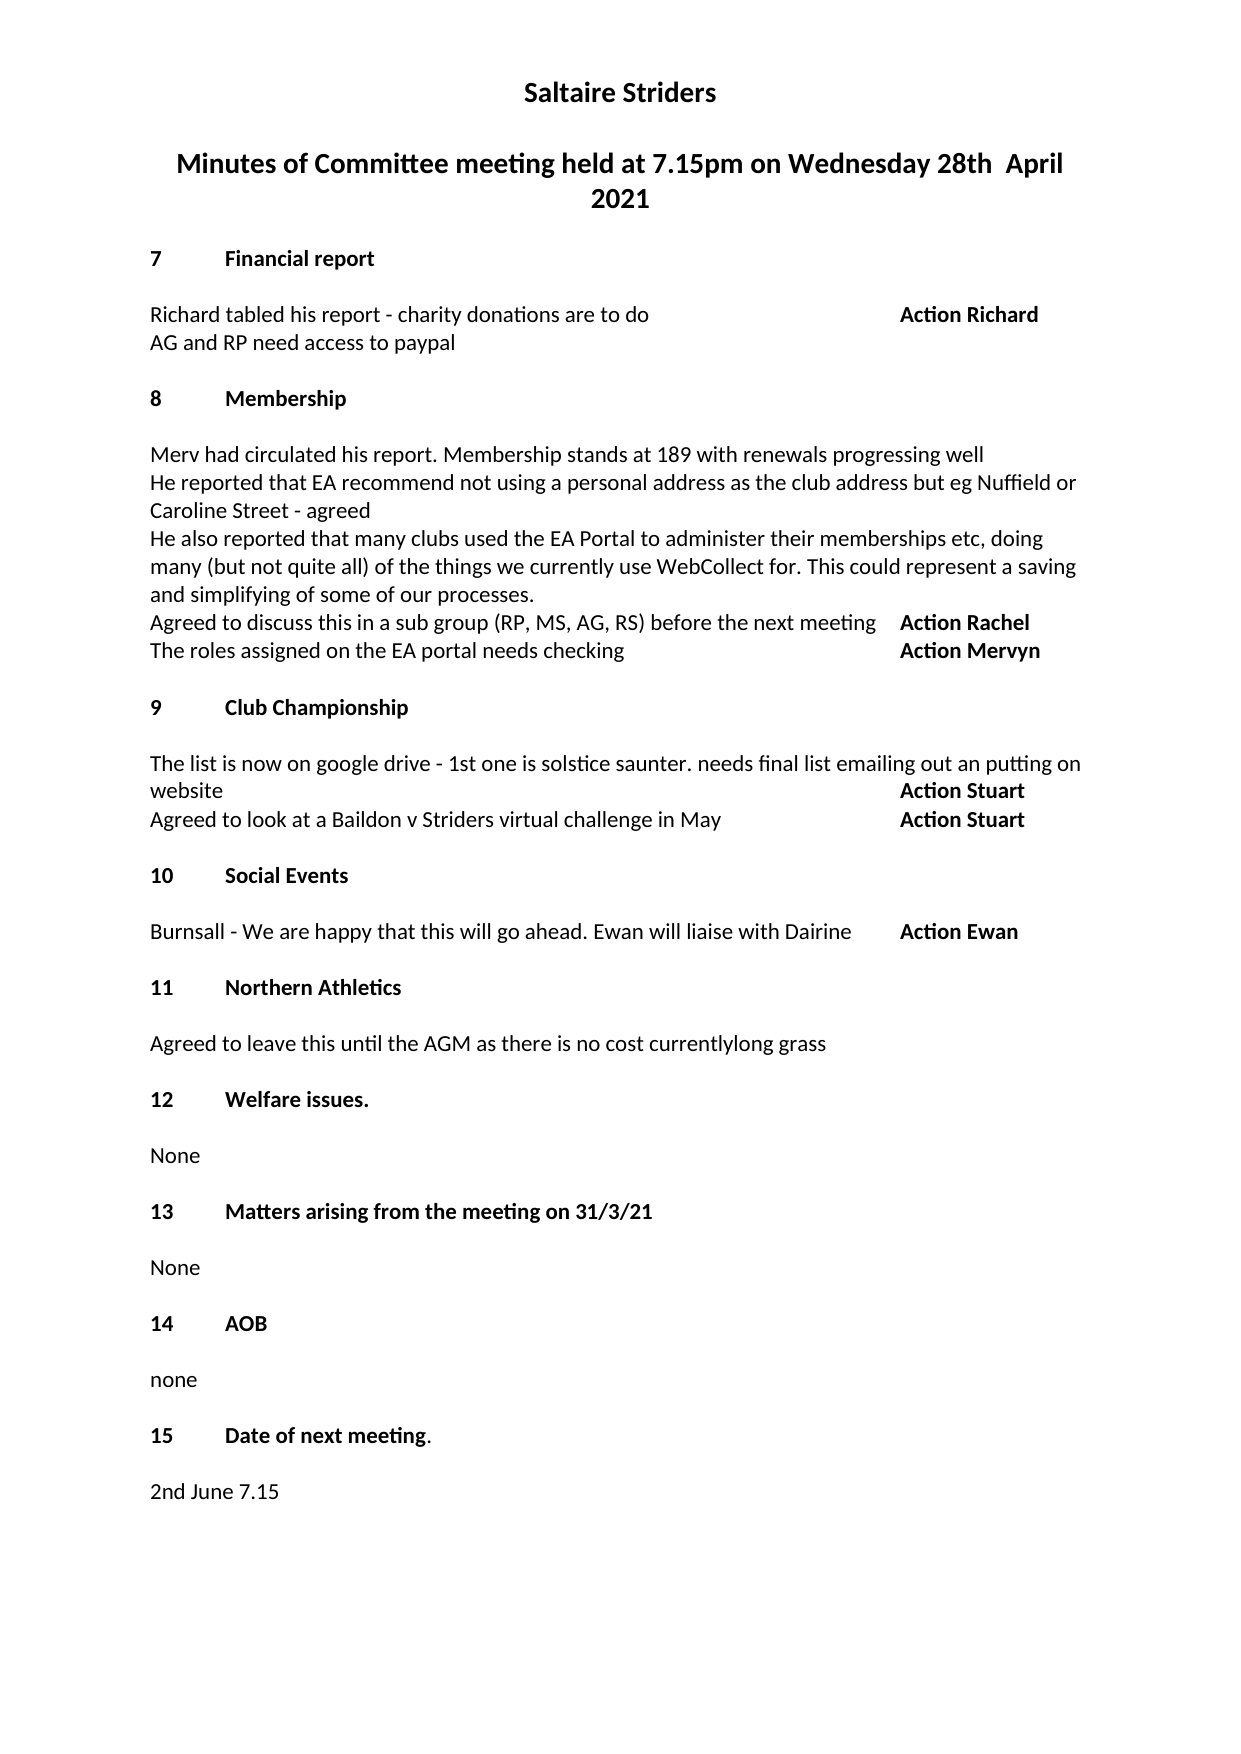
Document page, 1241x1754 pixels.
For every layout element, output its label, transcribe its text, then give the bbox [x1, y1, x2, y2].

text Richard tabled his report - charity donations are to do Action Richard [150, 300, 1090, 328]
text He also reported that many clubs used the EA Portal to administer their memberships etc, doing many (but not quite all) of the things we currently use WebCollect for. This could represent a saving and simplifying of some of our processes. [150, 524, 1090, 608]
text 14 AOB [150, 1309, 1090, 1337]
text None [150, 1253, 1090, 1281]
text none [150, 1365, 1090, 1393]
text He reported that EA recommend not using a personal address as the club address but eg Nuffield or Caroline Street - agreed [150, 468, 1090, 524]
text 2nd June 7.15 [150, 1477, 1090, 1505]
text 11 Northern Athletics [150, 973, 1090, 1001]
text 7 Financial report [150, 244, 1090, 272]
text 9 Club Championship [150, 693, 1090, 721]
text None [150, 1141, 1090, 1169]
text The roles assigned on the EA portal needs checking Action Mervyn [150, 637, 1090, 664]
text Agreed to look at a Baildon v Striders virtual challenge in May Action Stuart [150, 805, 1090, 833]
text 13 Matters arising from the meeting on 31/3/21 [150, 1197, 1090, 1225]
text 10 Social Events [150, 861, 1090, 889]
text AG and RP need access to paypal [150, 328, 1090, 356]
text Agreed to discuss this in a sub group (RP, MS, AG, RS) before the next meeting Action Rachel [150, 608, 1090, 637]
text 12 Welfare issues. [150, 1085, 1090, 1113]
text 15 Date of next meeting. [150, 1421, 1090, 1449]
text Agreed to leave this until the AGM as there is no cost currentlylong grass [150, 1029, 1090, 1057]
text Merv had circulated his report. Membership stands at 189 with renewals progressing well [150, 440, 1090, 468]
text 8 Membership [150, 384, 1090, 412]
text Burnsall - We are happy that this will go ahead. Ewan will liaise with Dairine Action Ewan [150, 917, 1090, 945]
text The list is now on google drive - 1st one is solstice saunter. needs final list emailing out an putting on website Action Stuart [150, 749, 1090, 805]
